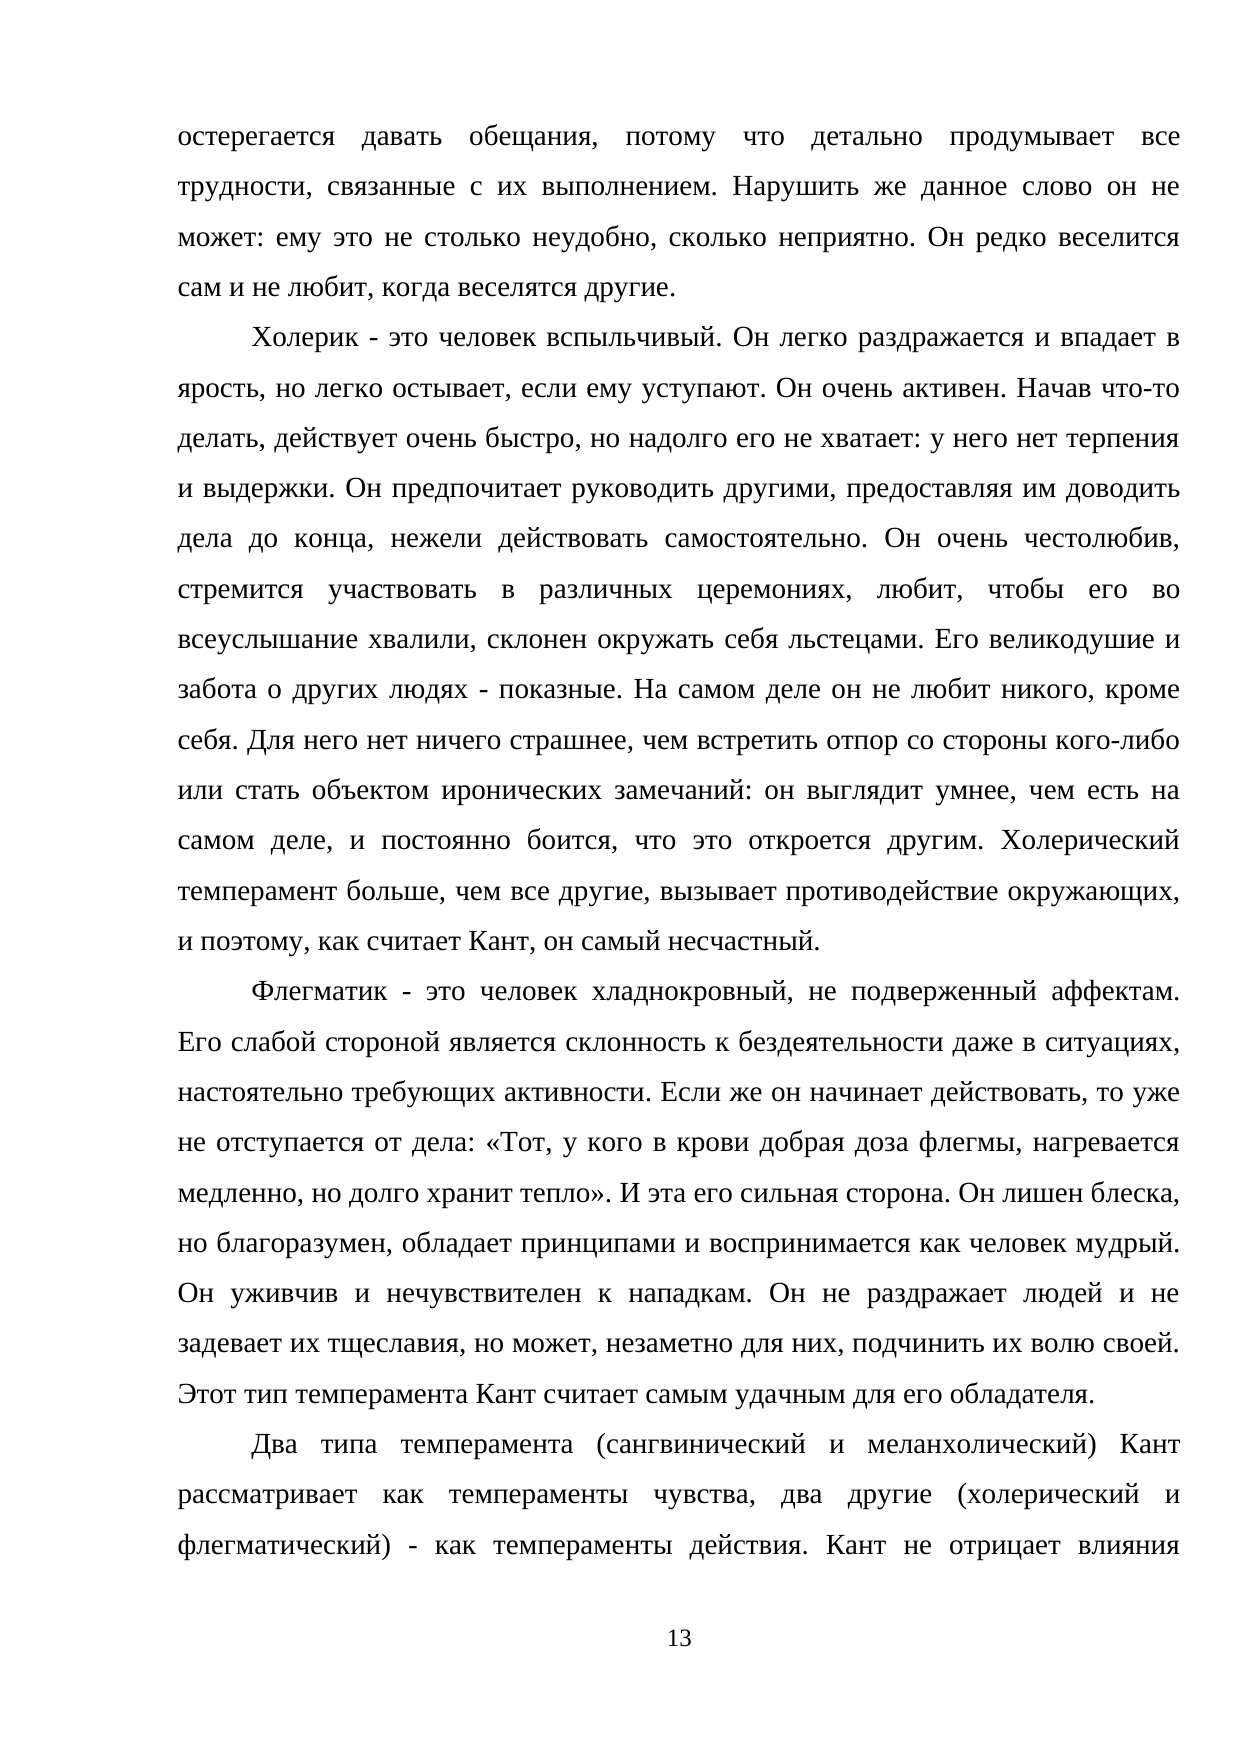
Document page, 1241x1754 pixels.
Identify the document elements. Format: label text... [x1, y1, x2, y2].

text Флегматик - это человек хладнокровный, не подверженный аффектам. Его слабой стороной является склонность к бездеятельности даже в ситуациях, настоятельно требующих активности. Если же он начинает действовать, то уже не отступается от дела: «Тот, у кого в крови добрая доза флегмы, нагревается медленно, но долго хранит тепло». И эта его сильная сторона. Он лишен блеска, но благоразумен, обладает принципами и воспринимается как человек мудрый. Он уживчив и нечувствителен к нападкам. Он не раздражает людей и не задевает их тщеславия, но может, незаметно для них, подчинить их волю своей. Этот тип темперамента Кант считает самым удачным для его обладателя. [177, 973, 1181, 1409]
text Холерик - это человек вспыльчивый. Он легко раздражается и впадает в ярость, но легко остывает, если ему уступают. Он очень активен. Начав что-то делать, действует очень быстро, но надолго его не хватает: у него нет терпения и выдержки. Он предпочитает руководить другими, предоставляя им доводить дела до конца, нежели действовать самостоятельно. Он очень честолюбив, стремится участвовать в различных церемониях, любит, чтобы его во всеуслышание хвалили, склонен окружать себя льстецами. Его великодушие и забота о других людях - показные. На самом деле он не любит никого, кроме себя. Для него нет ничего страшнее, чем встретить отпор со стороны кого-либо или стать объектом иронических замечаний: он выглядит умнее, чем есть на самом деле, и постоянно боится, что это откроется другим. Холерический темперамент больше, чем все другие, вызывает противодействие окружающих, и поэтому, как считает Кант, он самый несчастный. [177, 319, 1181, 957]
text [177, 1426, 1181, 1560]
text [177, 118, 1181, 303]
